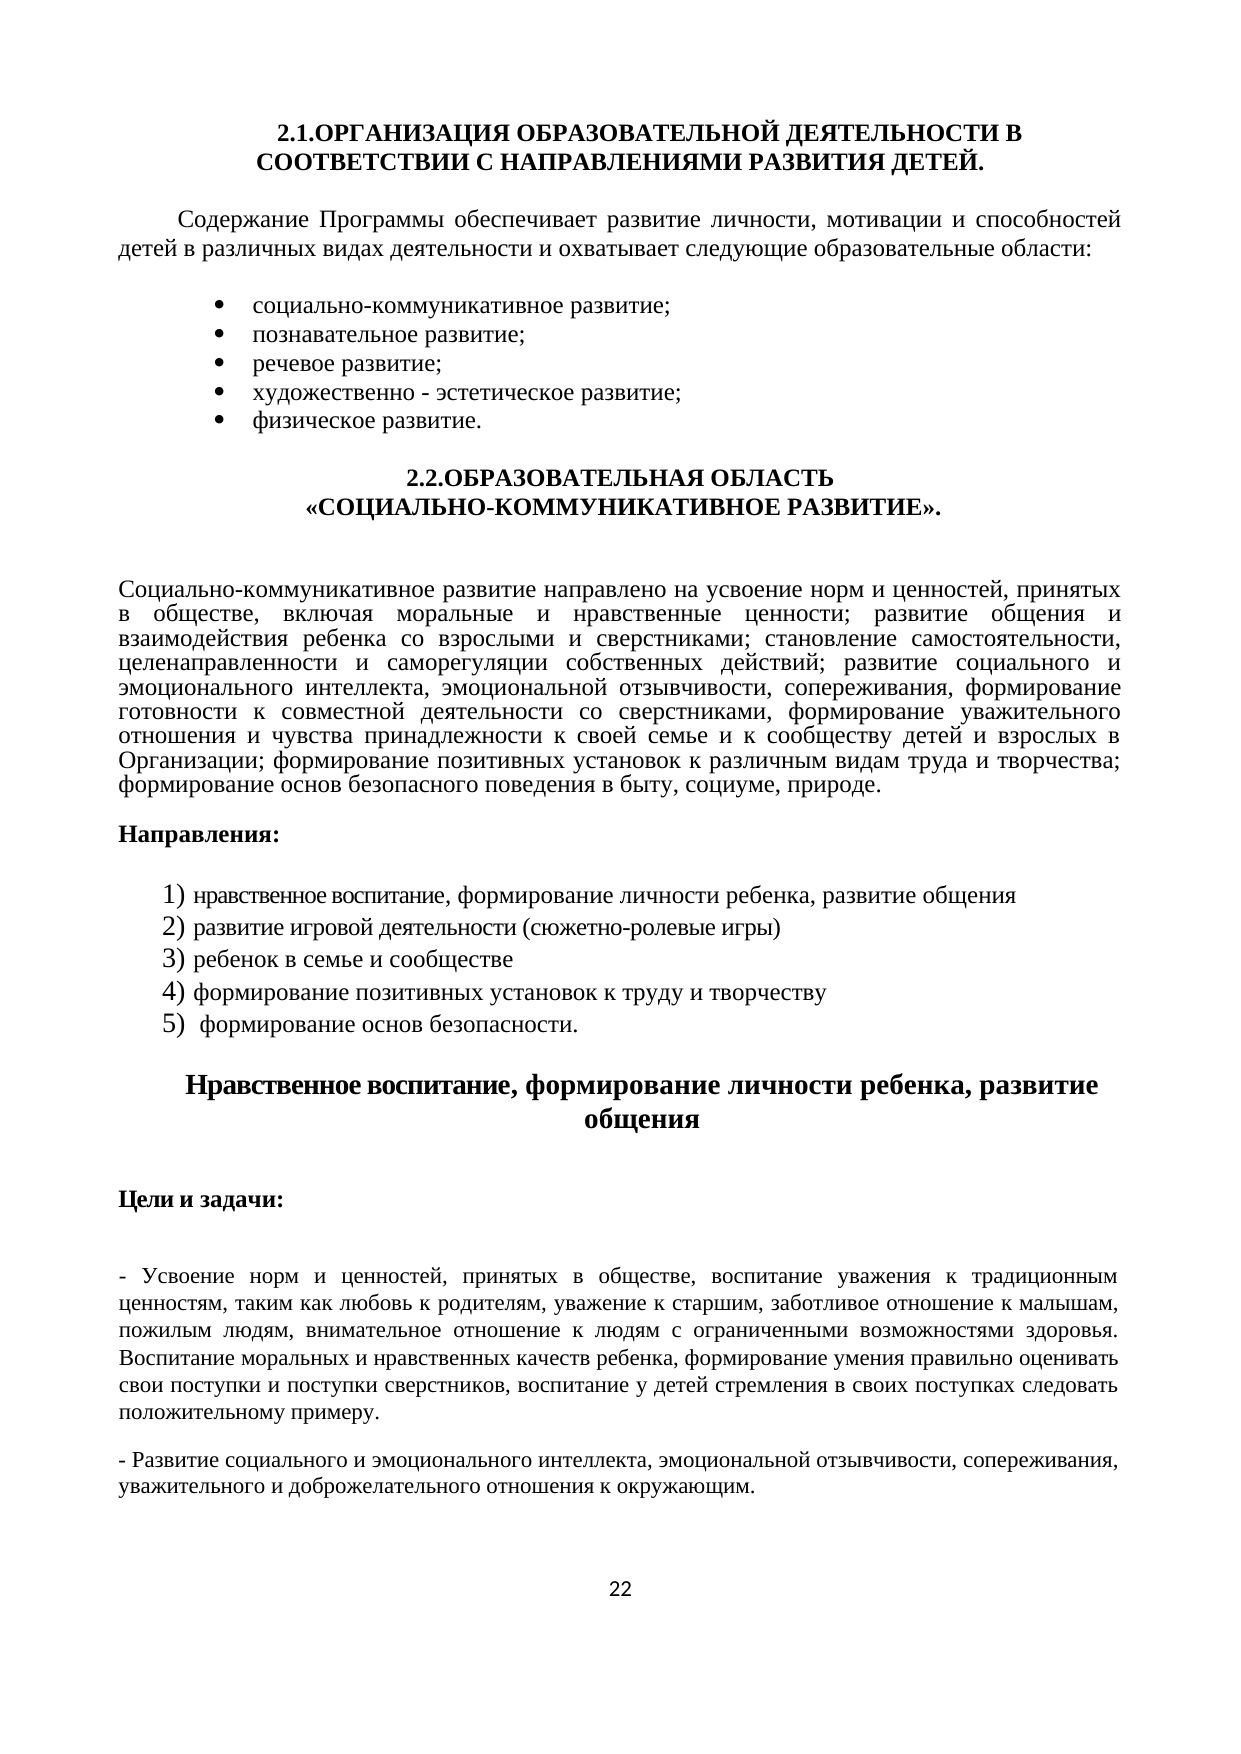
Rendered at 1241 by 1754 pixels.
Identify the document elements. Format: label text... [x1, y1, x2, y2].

text 2.1.ОРГАНИЗАЦИЯ ОБРАЗОВАТЕЛЬНОЙ ДЕЯТЕЛЬНОСТИ В СООТВЕТСТВИИ С НАПРАВЛЕНИЯМИ РАЗВИТИЯ ДЕТЕЙ. [118, 118, 1122, 176]
text Направления: [118, 819, 1122, 848]
list ребенок в семье и сообществе [162, 941, 1122, 974]
text - Развитие социального и эмоционального интеллекта, эмоциональной отзывчивости, сопереживания, уважительного и доброжелательного отношения к окружающим. [118, 1446, 1120, 1499]
text «СОЦИАЛЬНО-КОММУНИКАТИВНОЕ РАЗВИТИЕ». [118, 492, 1122, 521]
list социально-коммуникативное развитие; [215, 291, 1122, 319]
text Цели и задачи: [118, 1184, 1122, 1213]
text Социально-коммуникативное развитие направлено на усвоение норм и ценностей, принятых в обществе, включая моральные и нравственные ценности; развитие общения и взаимодействия ребенка со взрослыми и сверстниками; становление самостоятельности, целенаправленности и саморегуляции собственных действий; развитие социального и эмоционального интеллекта, эмоциональной отзывчивости, сопереживания, формирование готовности к совместной деятельности со сверстниками, формирование уважительного отношения и чувства принадлежности к своей семье и к сообществу детей и взрослых в Организации; формирование позитивных установок к различным видам труда и творчества; формирование основ безопасного поведения в быту, социуме, природе. [118, 578, 1122, 798]
text - Усвоение норм и ценностей, принятых в обществе, воспитание уважения к традиционным ценностям, таким как любовь к родителям, уважение к старшим, заботливое отношение к малышам, пожилым людям, внимательное отношение к людям с ограниченными возможностями здоровья. Воспитание моральных и нравственных качеств ребенка, формирование умения правильно оценивать свои поступки и поступки сверстников, воспитание у детей стремления в своих поступках следовать положительному примеру. [119, 1262, 1120, 1424]
text Нравственное воспитание, формирование личности ребенка, развитие общения [162, 1067, 1122, 1134]
list нравственное воспитание, формирование личности ребенка, развитие общения [162, 877, 1107, 909]
text 2.2.ОБРАЗОВАТЕЛЬНАЯ ОБЛАСТЬ [118, 463, 1122, 492]
list речевое развитие; [215, 348, 1122, 377]
text Содержание Программы обеспечивает развитие личности, мотивации и способностей детей в различных видах деятельности и охватывает следующие образовательные области: [118, 204, 1122, 262]
list физическое развитие. [215, 406, 1122, 434]
list художественно - эстетическое развитие; [215, 377, 1122, 406]
list познавательное развитие; [215, 319, 1122, 348]
list развитие игровой деятельности (сюжетно-ролевые игры) [162, 909, 1122, 941]
list формирование основ безопасности. [162, 1006, 1122, 1039]
list формирование позитивных установок к труду и творчеству [162, 974, 1122, 1006]
